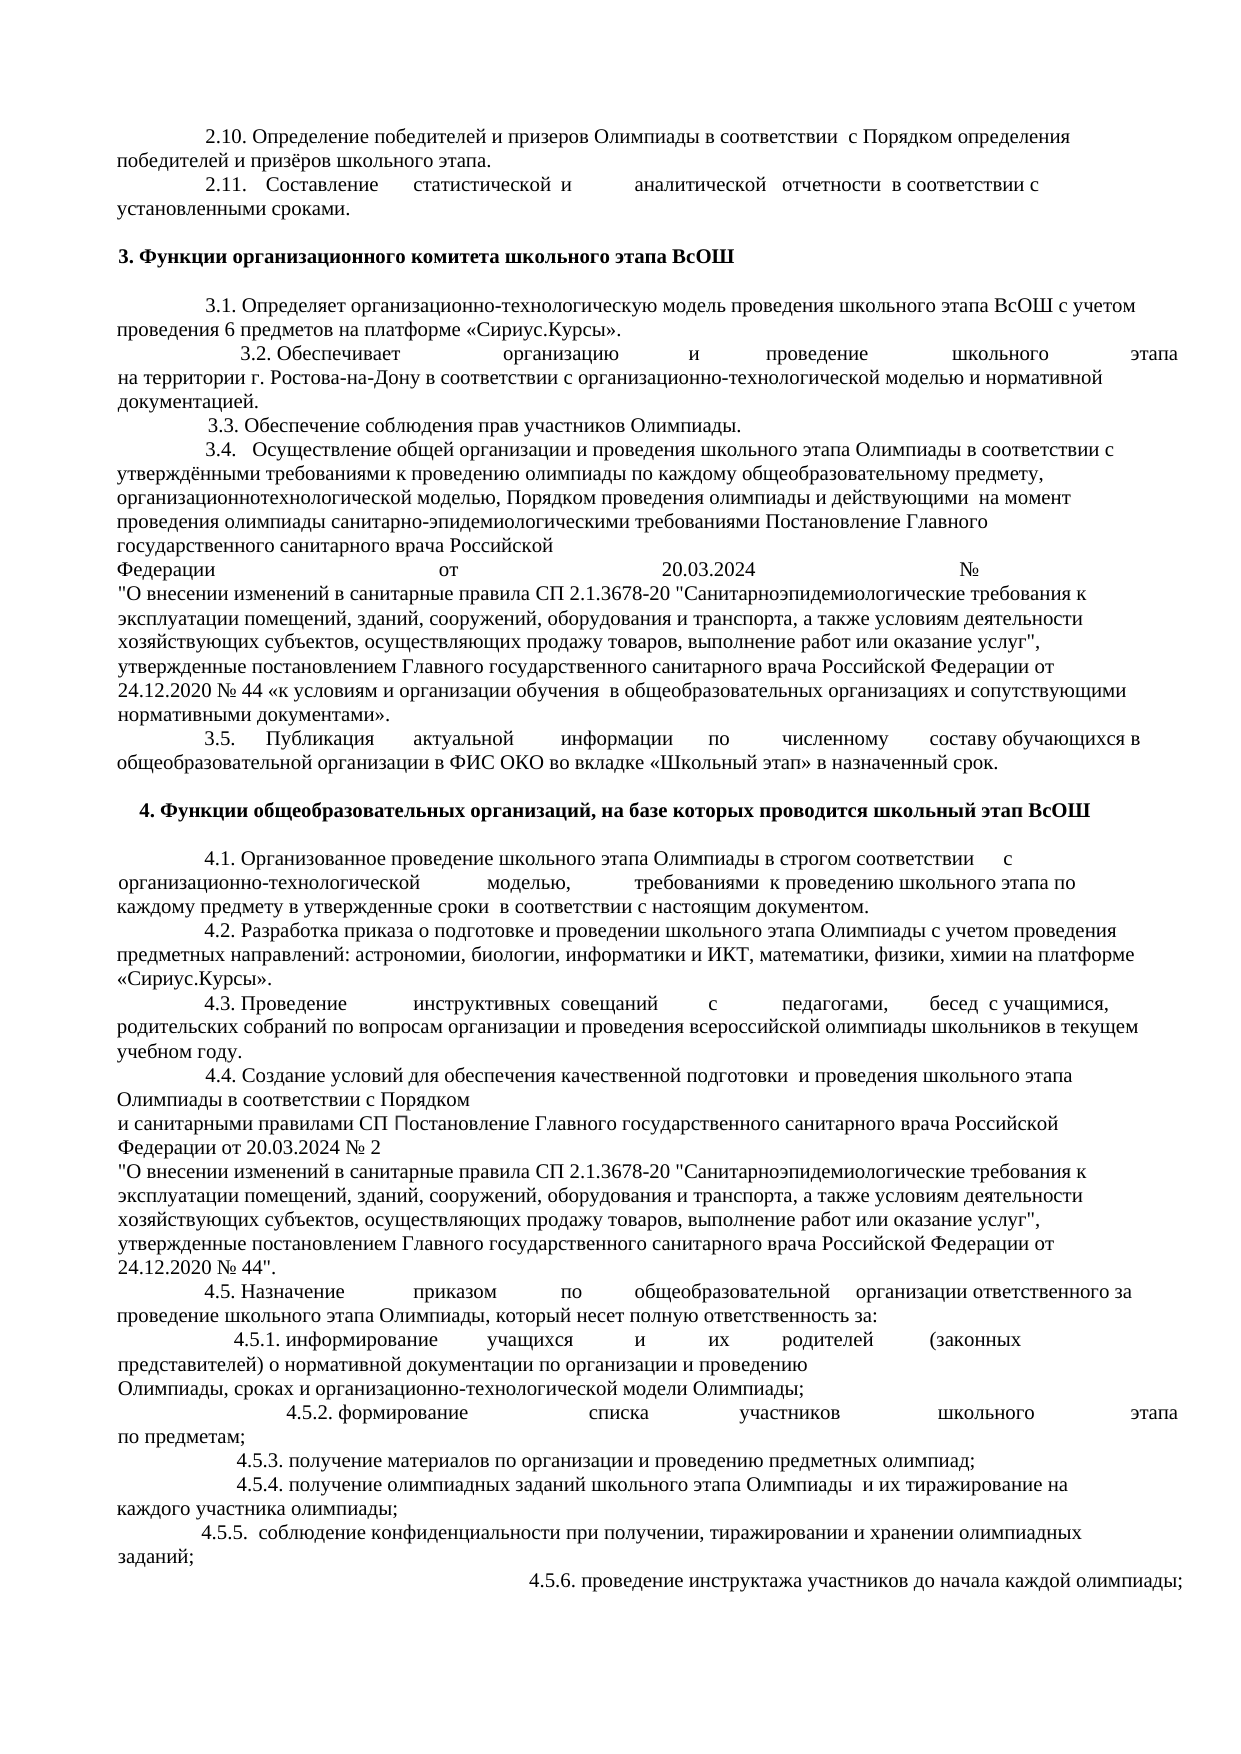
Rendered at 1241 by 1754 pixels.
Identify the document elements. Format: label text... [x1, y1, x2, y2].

text 2.10. Определение победителей и призеров Олимпиады в соответствии с Порядком определения победителей и призёров школьного этапа. [117, 124, 1146, 172]
text Федерации от 20.03.2024 № 2 [117, 557, 1152, 581]
text 3.2. Обеспечивает организацию и проведение школьного этапа [118, 341, 1152, 365]
text 3.3. Обеспечение соблюдения прав участников Олимпиады. [208, 413, 1146, 437]
text "О внесении изменений в санитарные правила СП 2.1.3678-20 "Санитарноэпидемиологические требования к эксплуатации помещений, зданий, сооружений, оборудования и транспорта, а также условиям деятельности хозяйствующих субъектов, осуществляющих продажу товаров, выполнение работ или оказание услуг", утвержденные постановлением Главного государственного санитарного врача Российской Федерации от 24.12.2020 № 44 «к условиям и организации обучения в общеобразовательных организациях и сопутствующими нормативными документами». [118, 581, 1146, 726]
text на территории г. Ростова-на-Дону в соответствии с организационно-технологической моделью и нормативной документацией. [118, 365, 1146, 413]
text 4.5.2. формирование списка участников школьного этапа [118, 1399, 1152, 1424]
subtitle 3. Функции организационного комитета школьного этапа ВсОШ [118, 244, 1144, 268]
text 4.5.4. получение олимпиадных заданий школьного этапа Олимпиады и их тиражирование на каждого участника олимпиады; [117, 1472, 1122, 1520]
text 4.5.1. информирование учащихся и их родителей (законных представителей) о нормативной документации по организации и проведению [118, 1327, 1146, 1376]
text 3.5. Публикация актуальной информации по численному составу обучающихся в общеобразовательной организации в ФИС ОКО во вкладке «Школьный этап» в назначенный срок. [117, 726, 1146, 774]
text 4.3. Проведение инструктивных совещаний с педагогами, бесед с учащимися, родительских собраний по вопросам организации и проведения всероссийской олимпиады школьников в текущем учебном году. [117, 990, 1146, 1063]
text 3.4. Осуществление общей организации и проведения школьного этапа Олимпиады в соответствии с утверждёнными требованиями к проведению олимпиады по каждому общеобразовательному предмету, организационнотехнологической моделью, Порядком проведения олимпиады и действующими на момент проведения олимпиады санитарно-эпидемиологическими требованиями Постановление Главного государственного санитарного врача Российской [117, 437, 1146, 557]
text 4.4. Создание условий для обеспечения качественной подготовки и проведения школьного этапа Олимпиады в соответствии с Порядком [117, 1063, 1146, 1111]
text по предметам; [118, 1424, 1146, 1448]
text 3.1. Определяет организационно-технологическую модель проведения школьного этапа ВсОШ с учетом проведения 6 предметов на платформе «Сириус.Курсы». [117, 293, 1146, 341]
text 4.1. Организованное проведение школьного этапа Олимпиады в строгом соответствии с организационно-технологической моделью, требованиями к проведению школьного этапа по каждому предмету в утвержденные сроки в соответствии с настоящим документом. [117, 846, 1146, 918]
text 4.5.3. получение материалов по организации и проведению предметных олимпиад; [117, 1448, 1146, 1472]
text 4.5.6. проведение инструктажа участников до начала каждой олимпиады; [118, 1568, 1152, 1592]
text 2.11. Составление статистической и аналитической отчетности в соответствии с установленными сроками. [117, 172, 1146, 220]
text "О внесении изменений в санитарные правила СП 2.1.3678-20 "Санитарноэпидемиологические требования к эксплуатации помещений, зданий, сооружений, оборудования и транспорта, а также условиям деятельности хозяйствующих субъектов, осуществляющих продажу товаров, выполнение работ или оказание услуг", утвержденные постановлением Главного государственного санитарного врача Российской Федерации от 24.12.2020 № 44". [118, 1159, 1146, 1279]
text 4.5. Назначение приказом по общеобразовательной организации ответственного за проведение школьного этапа Олимпиады, который несет полную ответственность за: [117, 1279, 1146, 1327]
text и санитарными правилами СП Постановление Главного государственного санитарного врача Российской Федерации от 20.03.2024 № 2 [118, 1111, 1146, 1159]
subtitle 4. Функции общеобразовательных организаций, на базе которых проводится школьный этап ВсОШ [139, 798, 1152, 822]
text 4.5.5. соблюдение конфиденциальности при получении, тиражировании и хранении олимпиадных заданий; [118, 1520, 1146, 1568]
text Олимпиады, сроках и организационно-технологической модели Олимпиады; [118, 1376, 1146, 1399]
text 4.2. Разработка приказа о подготовке и проведении школьного этапа Олимпиады с учетом проведения предметных направлений: астрономии, биологии, информатики и ИКТ, математики, физики, химии на платформе «Сириус.Курсы». [117, 918, 1146, 990]
